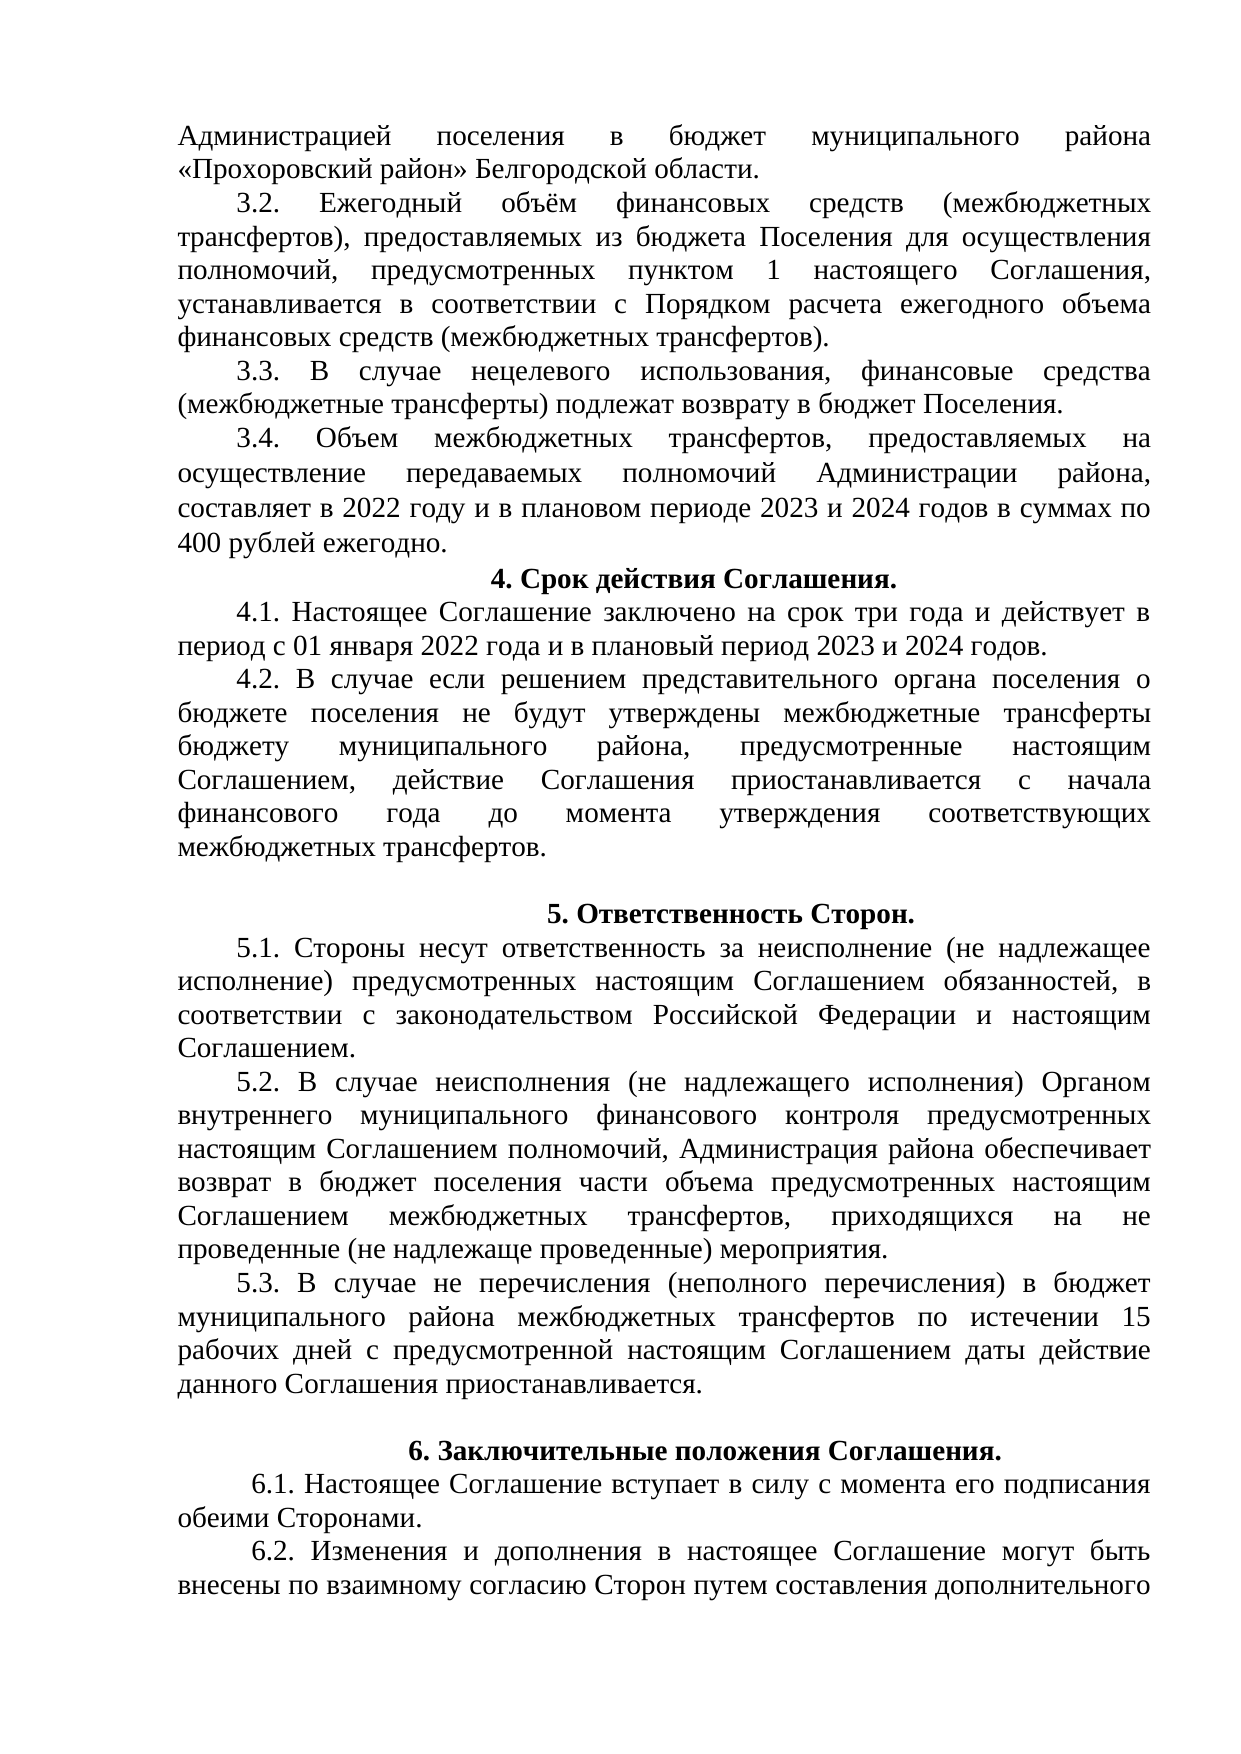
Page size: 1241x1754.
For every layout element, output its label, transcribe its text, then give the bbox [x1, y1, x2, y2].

text 6. Заключительные положения Соглашения. [251, 1433, 1152, 1466]
text 3.4. Объем межбюджетных трансфертов, предоставляемых на осуществление передаваемых полномочий Администрации района, составляет в 2022 году и в плановом периоде 2023 и 2024 годов в суммах по 400 рублей ежегодно. [177, 420, 1152, 559]
text 4.1. Настоящее Соглашение заключено на срок три года и действует в период с 01 января 2022 года и в плановый период 2023 и 2024 годов. [177, 594, 1152, 661]
text 4. Срок действия Соглашения. [177, 561, 1152, 594]
text 3.2. Ежегодный объём финансовых средств (межбюджетных трансфертов), предоставляемых из бюджета Поселения для осуществления полномочий, предусмотренных пунктом 1 настоящего Соглашения, устанавливается в соответствии с Порядком расчета ежегодного объема финансовых средств (межбюджетных трансфертов). [177, 185, 1152, 353]
text 3.3. В случае нецелевого использования, финансовые средства (межбюджетные трансферты) подлежат возврату в бюджет Поселения. [177, 353, 1152, 420]
text 5.3. В случае не перечисления (неполного перечисления) в бюджет муниципального района межбюджетных трансфертов по истечении 15 рабочих дней с предусмотренной настоящим Соглашением даты действие данного Соглашения приостанавливается. [177, 1265, 1152, 1399]
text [177, 118, 1152, 185]
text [177, 1533, 1152, 1601]
text 5.2. В случае неисполнения (не надлежащего исполнения) Органом внутреннего муниципального финансового контроля предусмотренных настоящим Соглашением полномочий, Администрация района обеспечивает возврат в бюджет поселения части объема предусмотренных настоящим Соглашением межбюджетных трансфертов, приходящихся на не проведенные (не надлежаще проведенные) мероприятия. [177, 1064, 1152, 1265]
text 5. Ответственность Сторон. [251, 896, 1152, 930]
text 6.1. Настоящее Соглашение вступает в силу с момента его подписания обеими Сторонами. [177, 1466, 1152, 1533]
text 4.2. В случае если решением представительного органа поселения о бюджете поселения не будут утверждены межбюджетные трансферты бюджету муниципального района, предусмотренные настоящим Соглашением, действие Соглашения приостанавливается с начала финансового года до момента утверждения соответствующих межбюджетных трансфертов. [177, 661, 1152, 863]
text 5.1. Стороны несут ответственность за неисполнение (не надлежащее исполнение) предусмотренных настоящим Соглашением обязанностей, в соответствии с законодательством Российской Федерации и настоящим Соглашением. [177, 930, 1152, 1064]
